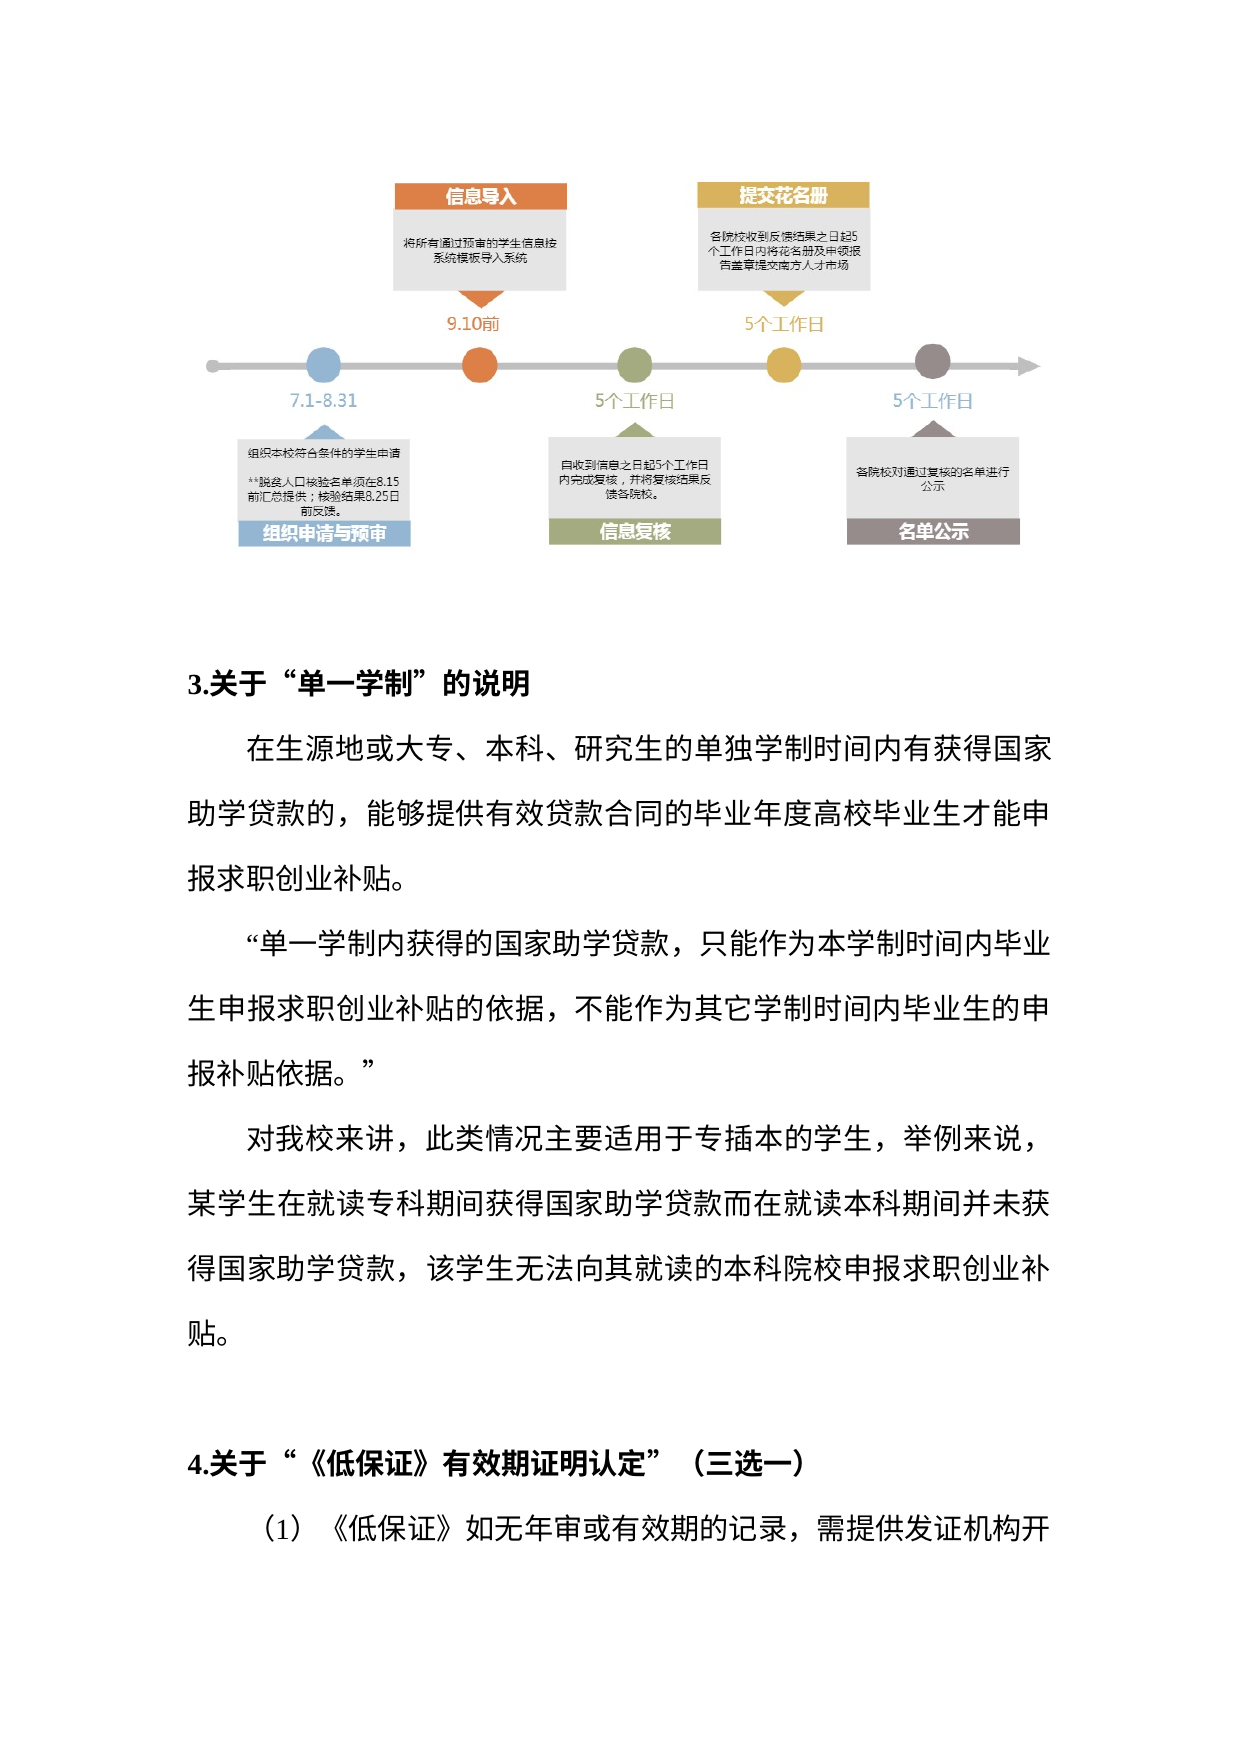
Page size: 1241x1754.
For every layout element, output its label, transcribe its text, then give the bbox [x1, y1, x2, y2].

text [187, 1494, 1053, 1559]
text “单一学制内获得的国家助学贷款，只能作为本学制时间内毕业生申报求职创业补贴的依据，不能作为其它学制时间内毕业生的申报补贴依据。” [187, 909, 1053, 1104]
text 3.关于“单一学制”的说明 [187, 649, 1053, 714]
text 4.关于“《低保证》有效期证明认定”（三选一） [187, 1429, 1053, 1494]
text 对我校来讲，此类情况主要适用于专插本的学生，举例来说，某学生在就读专科期间获得国家助学贷款而在就读本科期间并未获得国家助学贷款，该学生无法向其就读的本科院校申报求职创业补贴。 [187, 1104, 1053, 1364]
picture [187, 162, 1052, 566]
text 在生源地或大专、本科、研究生的单独学制时间内有获得国家助学贷款的，能够提供有效贷款合同的毕业年度高校毕业生才能申报求职创业补贴。 [187, 714, 1053, 909]
